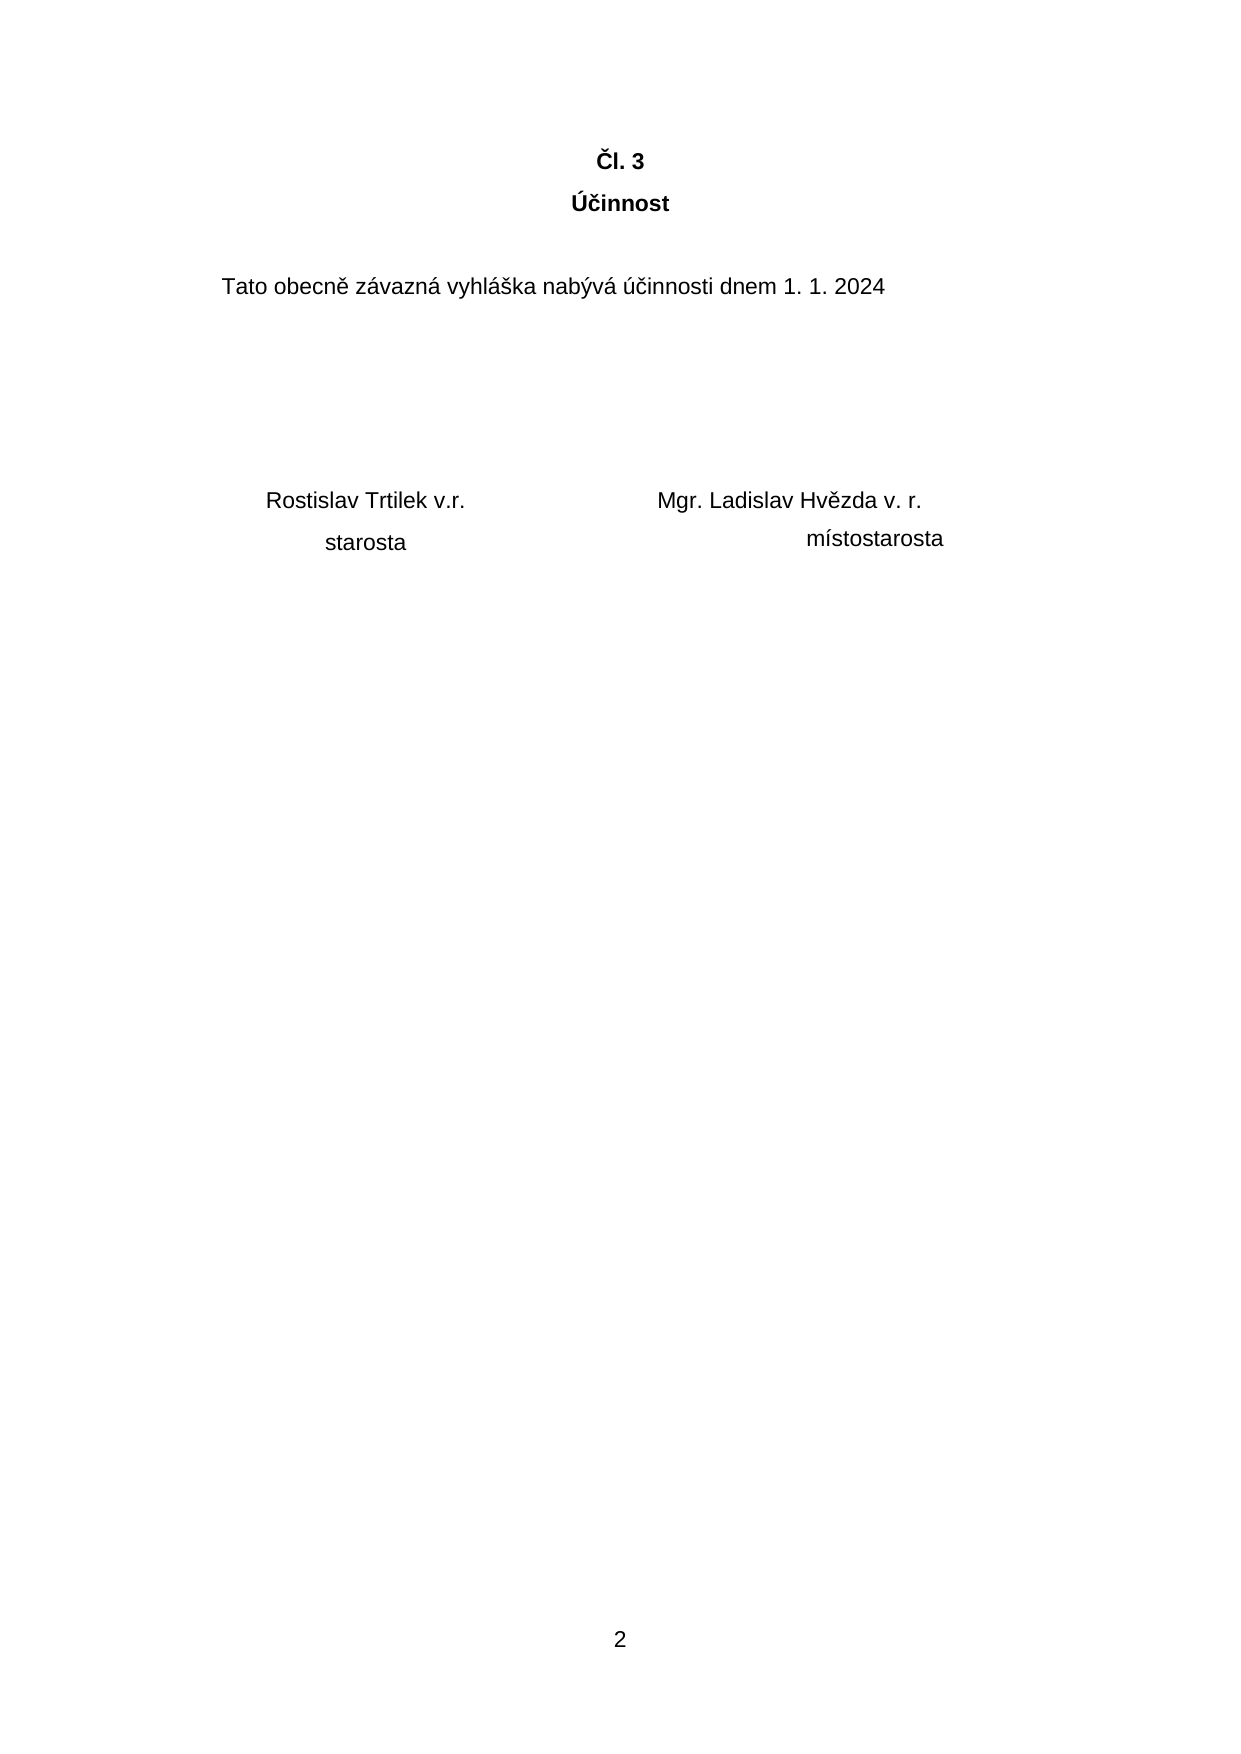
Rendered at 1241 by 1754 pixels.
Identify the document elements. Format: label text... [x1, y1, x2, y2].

text Účinnost [148, 190, 1093, 217]
text Čl. 3 [148, 148, 1093, 174]
text Rostislav Trtilek v.r. [148, 487, 583, 513]
text starostaMgr. Ladislav Hvězda v. r. [148, 529, 583, 556]
text místostarosta [657, 525, 1093, 552]
text Tato obecně závazná vyhláška nabývá účinnosti dnem 1. 1. 2024 [148, 273, 1093, 299]
